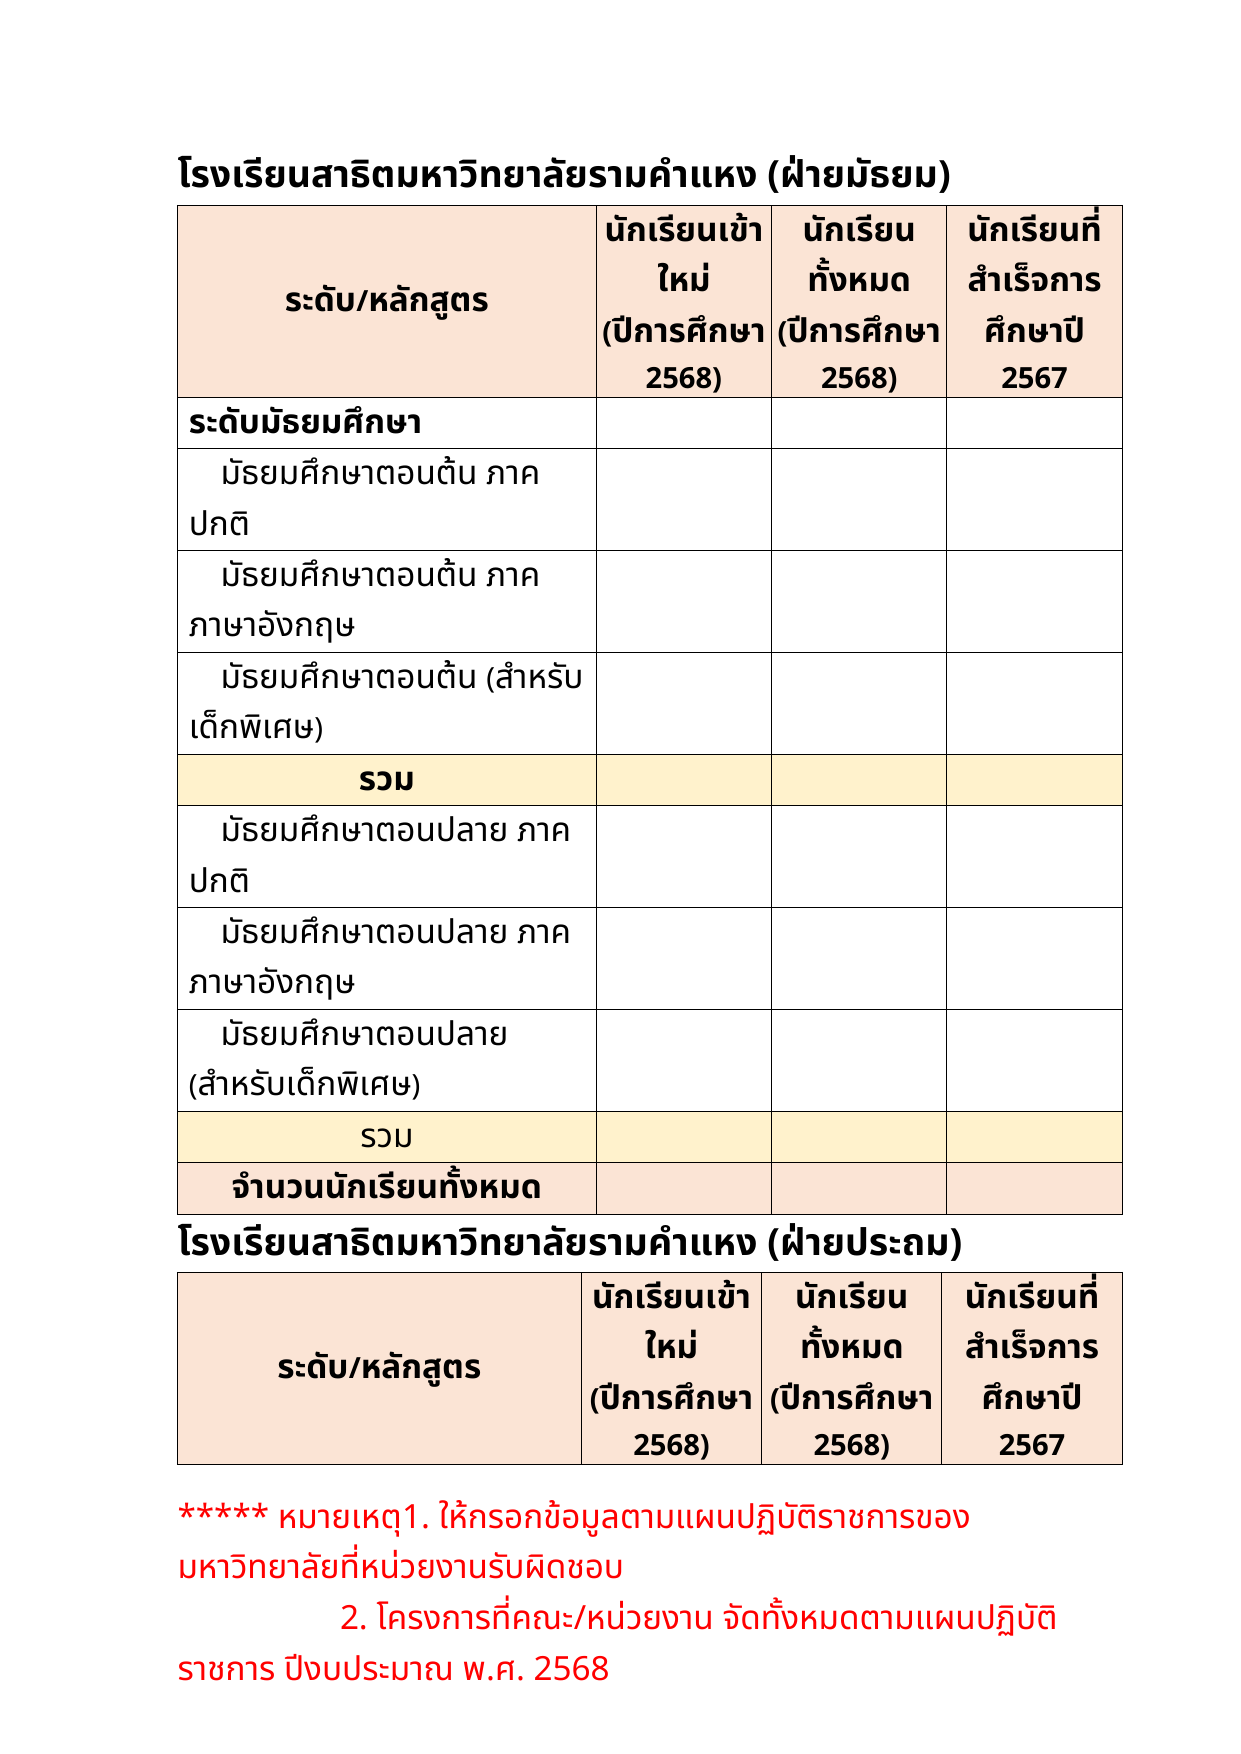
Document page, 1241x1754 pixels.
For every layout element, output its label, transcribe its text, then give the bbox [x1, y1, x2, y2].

table_cell [947, 806, 1122, 907]
table_cell [597, 1010, 771, 1111]
table_cell รวม [178, 1112, 596, 1162]
table_cell [772, 806, 946, 907]
table_cell [772, 449, 946, 550]
table_cell [947, 1112, 1122, 1162]
table_cell ระดับมัธยมศึกษา [178, 398, 596, 448]
table_cell [597, 908, 771, 1009]
table_header นักเรียนที่สำเร็จการศึกษาปี 2567 [942, 1273, 1122, 1464]
table_cell จำนวนนักเรียนทั้งหมด [178, 1163, 596, 1214]
table_cell [772, 908, 946, 1009]
table_cell [772, 1112, 946, 1162]
table_cell [597, 449, 771, 550]
table_cell มัธยมศึกษาตอนปลาย ภาคภาษาอังกฤษ [178, 908, 596, 1009]
table_cell [597, 806, 771, 907]
table_header นักเรียนเข้าใหม่ (ปีการศึกษา 2568) [582, 1273, 761, 1464]
table_cell [947, 653, 1122, 754]
table_cell มัธยมศึกษาตอนต้น ภาคภาษาอังกฤษ [178, 551, 596, 652]
table_cell รวม [178, 755, 596, 805]
table_cell [597, 551, 771, 652]
table_cell [772, 755, 946, 805]
subtitle โรงเรียนสาธิตมหาวิทยาลัยรามคำแหง (ฝ่ายประถม) [177, 1215, 1122, 1272]
table_header ระดับ/หลักสูตร [178, 1273, 581, 1464]
table_header นักเรียนทั้งหมด (ปีการศึกษา 2568) [762, 1273, 941, 1464]
table_cell [947, 1163, 1122, 1214]
table_cell [947, 449, 1122, 550]
table_cell มัธยมศึกษาตอนปลาย (สำหรับเด็กพิเศษ) [178, 1010, 596, 1111]
table_cell มัธยมศึกษาตอนปลาย ภาคปกติ [178, 806, 596, 907]
table_cell มัธยมศึกษาตอนต้น ภาคปกติ [178, 449, 596, 550]
table_cell [772, 653, 946, 754]
table_cell [947, 398, 1122, 448]
table_cell [947, 908, 1122, 1009]
table_cell [597, 1112, 771, 1162]
table_cell [947, 1010, 1122, 1111]
table_cell [772, 1163, 946, 1214]
table_header นักเรียนที่สำเร็จการศึกษาปี 2567 [947, 206, 1122, 397]
table_cell มัธยมศึกษาตอนต้น (สำหรับเด็กพิเศษ) [178, 653, 596, 754]
table_cell [947, 755, 1122, 805]
table_cell [772, 551, 946, 652]
table_cell [597, 398, 771, 448]
table_header นักเรียนทั้งหมด (ปีการศึกษา 2568) [772, 206, 946, 397]
table_header นักเรียนเข้าใหม่ (ปีการศึกษา 2568) [597, 206, 771, 397]
subtitle โรงเรียนสาธิตมหาวิทยาลัยรามคำแหง (ฝ่ายมัธยม) [177, 148, 1122, 205]
table_cell [947, 551, 1122, 652]
table_cell [597, 755, 771, 805]
table_cell [597, 1163, 771, 1214]
table_cell [597, 653, 771, 754]
table_cell [772, 1010, 946, 1111]
table_header ระดับ/หลักสูตร [178, 206, 596, 397]
table_cell [772, 398, 946, 448]
